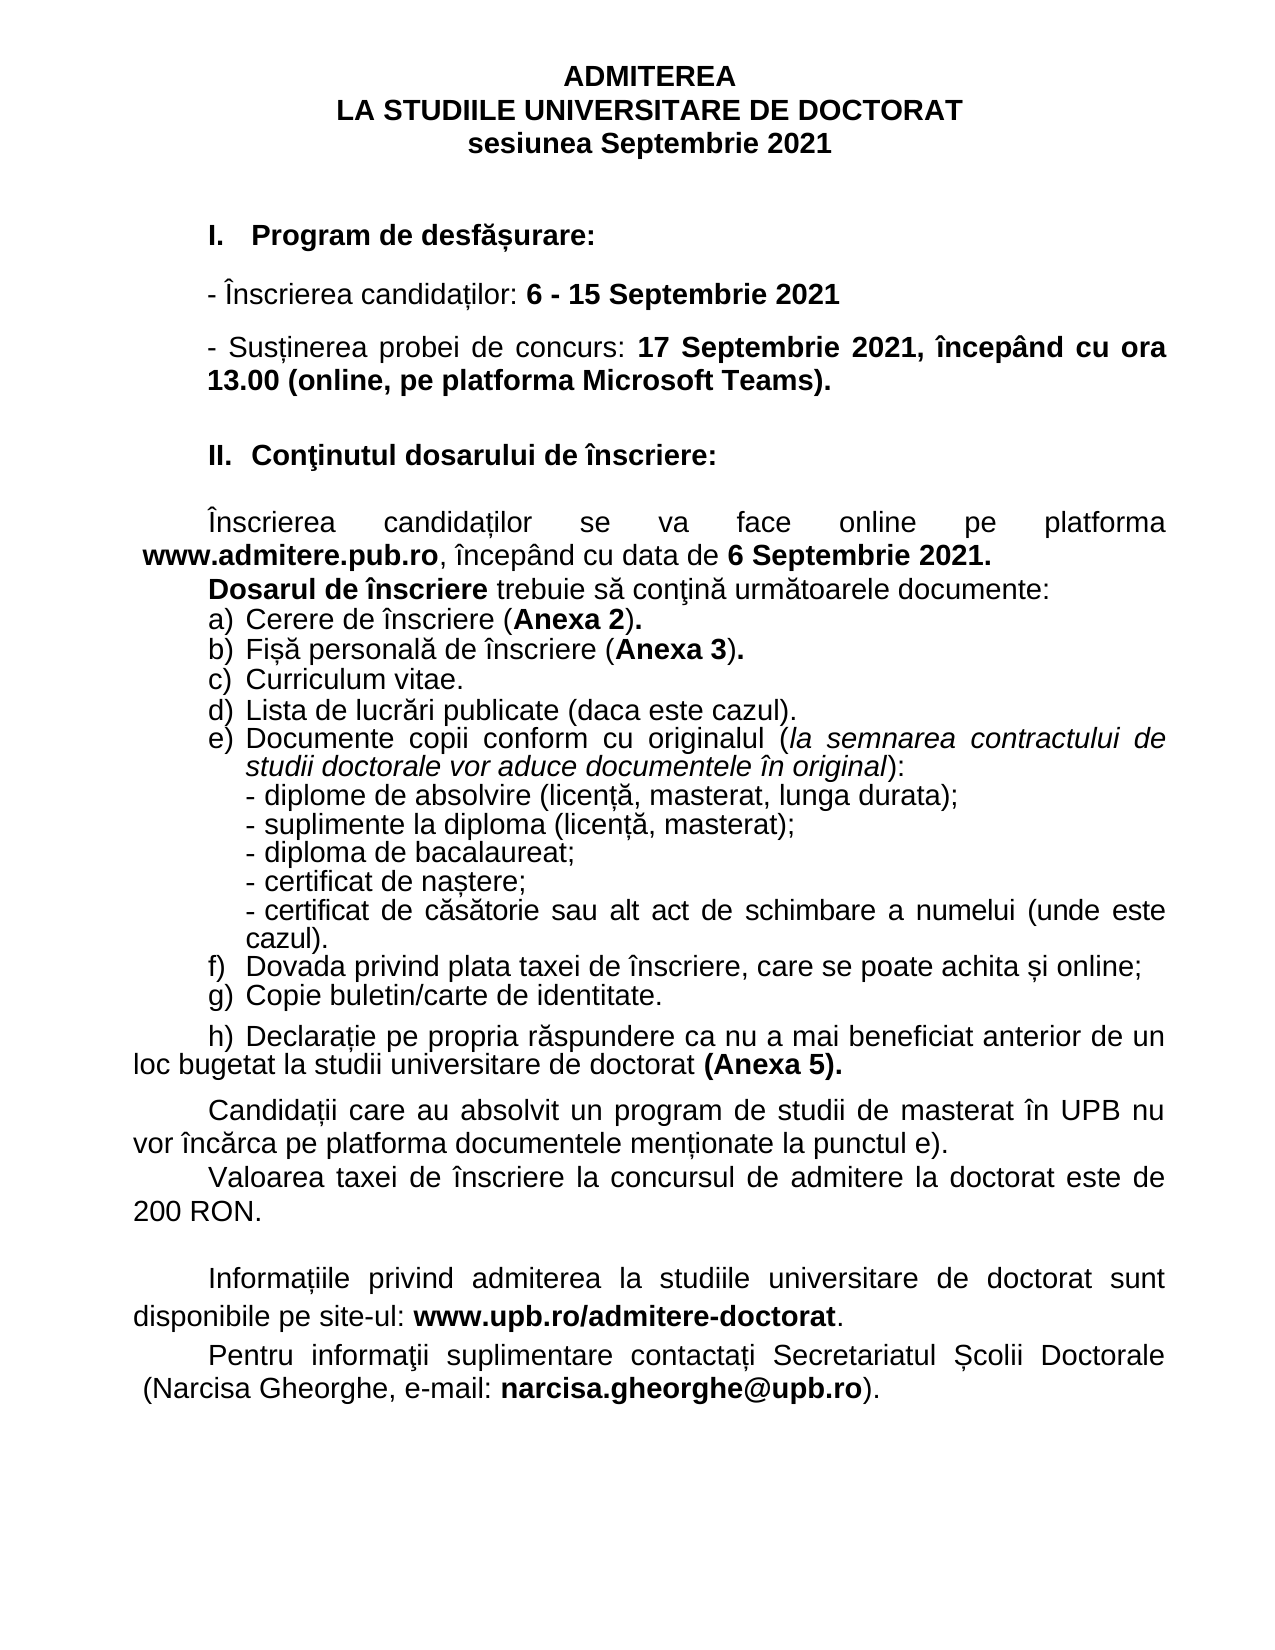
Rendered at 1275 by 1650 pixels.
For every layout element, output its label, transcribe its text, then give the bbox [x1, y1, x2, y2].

text Dosarul de înscriere trebuie să conţină următoarele documente: [142, 572, 1167, 606]
list Declarație pe propria răspundere ca nu a mai beneficiat anterior de un loc bugetat la studii universitare de doctorat (Anexa 5). [133, 1023, 1167, 1081]
text Valoarea taxei de înscriere la concursul de admitere la doctorat este de 200 RON. [133, 1160, 1167, 1227]
text - Susținerea probei de concurs: 17 Septembrie 2021, începând cu ora 13.00 (online, pe platforma Microsoft Teams). [207, 329, 1167, 397]
text Pentru informaţii suplimentare contactați Secretariatul Școlii Doctorale (Narcisa Gheorghe, e-mail: narcisa.gheorghe@upb.ro). [142, 1338, 1167, 1405]
list Candidații care au absolvit un program de studii de masterat în UPB nu vor încărca pe platforma documentele menționate la punctul e). [133, 1093, 1167, 1160]
text LA STUDIILE UNIVERSITARE DE DOCTORAT [133, 93, 1167, 126]
text - Înscrierea candidaților: 6 - 15 Septembrie 2021 [207, 277, 1167, 310]
text sesiunea Septembrie 2021 [133, 126, 1167, 160]
text ADMITEREA [133, 59, 1167, 93]
list Program de desfășurare: [208, 218, 1167, 252]
list Cerere de înscriere (Anexa 2). [208, 606, 1167, 636]
list Conţinutul dosarului de înscriere: [208, 438, 1167, 471]
list Dovada privind plata taxei de înscriere, care se poate achita și online; [133, 954, 1167, 983]
list certificat de căsătorie sau alt act de schimbare a numelui (unde este cazul). [245, 897, 1167, 954]
list diplome de absolvire (licență, masterat, lunga durata); [245, 783, 1167, 811]
list Fișă personală de înscriere (Anexa 3). [208, 636, 1167, 666]
list Lista de lucrări publicate (daca este cazul). [208, 696, 1167, 726]
list suplimente la diploma (licență, masterat); [245, 811, 1167, 840]
list diploma de bacalaureat; [245, 840, 1167, 868]
list certificat de naștere; [245, 868, 1167, 897]
list Curriculum vitae. [208, 666, 1167, 696]
text Înscrierea candidaților se va face online pe platforma www.admitere.pub.ro, începând cu data de 6 Septembrie 2021. [142, 505, 1167, 572]
text Informațiile privind admiterea la studiile universitare de doctorat sunt disponibile pe site-ul: www.upb.ro/admitere-doctorat. [133, 1261, 1167, 1333]
list Copie buletin/carte de identitate. [133, 983, 1167, 1011]
list Documente copii conform cu originalul (la semnarea contractului de studii doctorale vor aduce documentele în original): [208, 726, 1167, 783]
